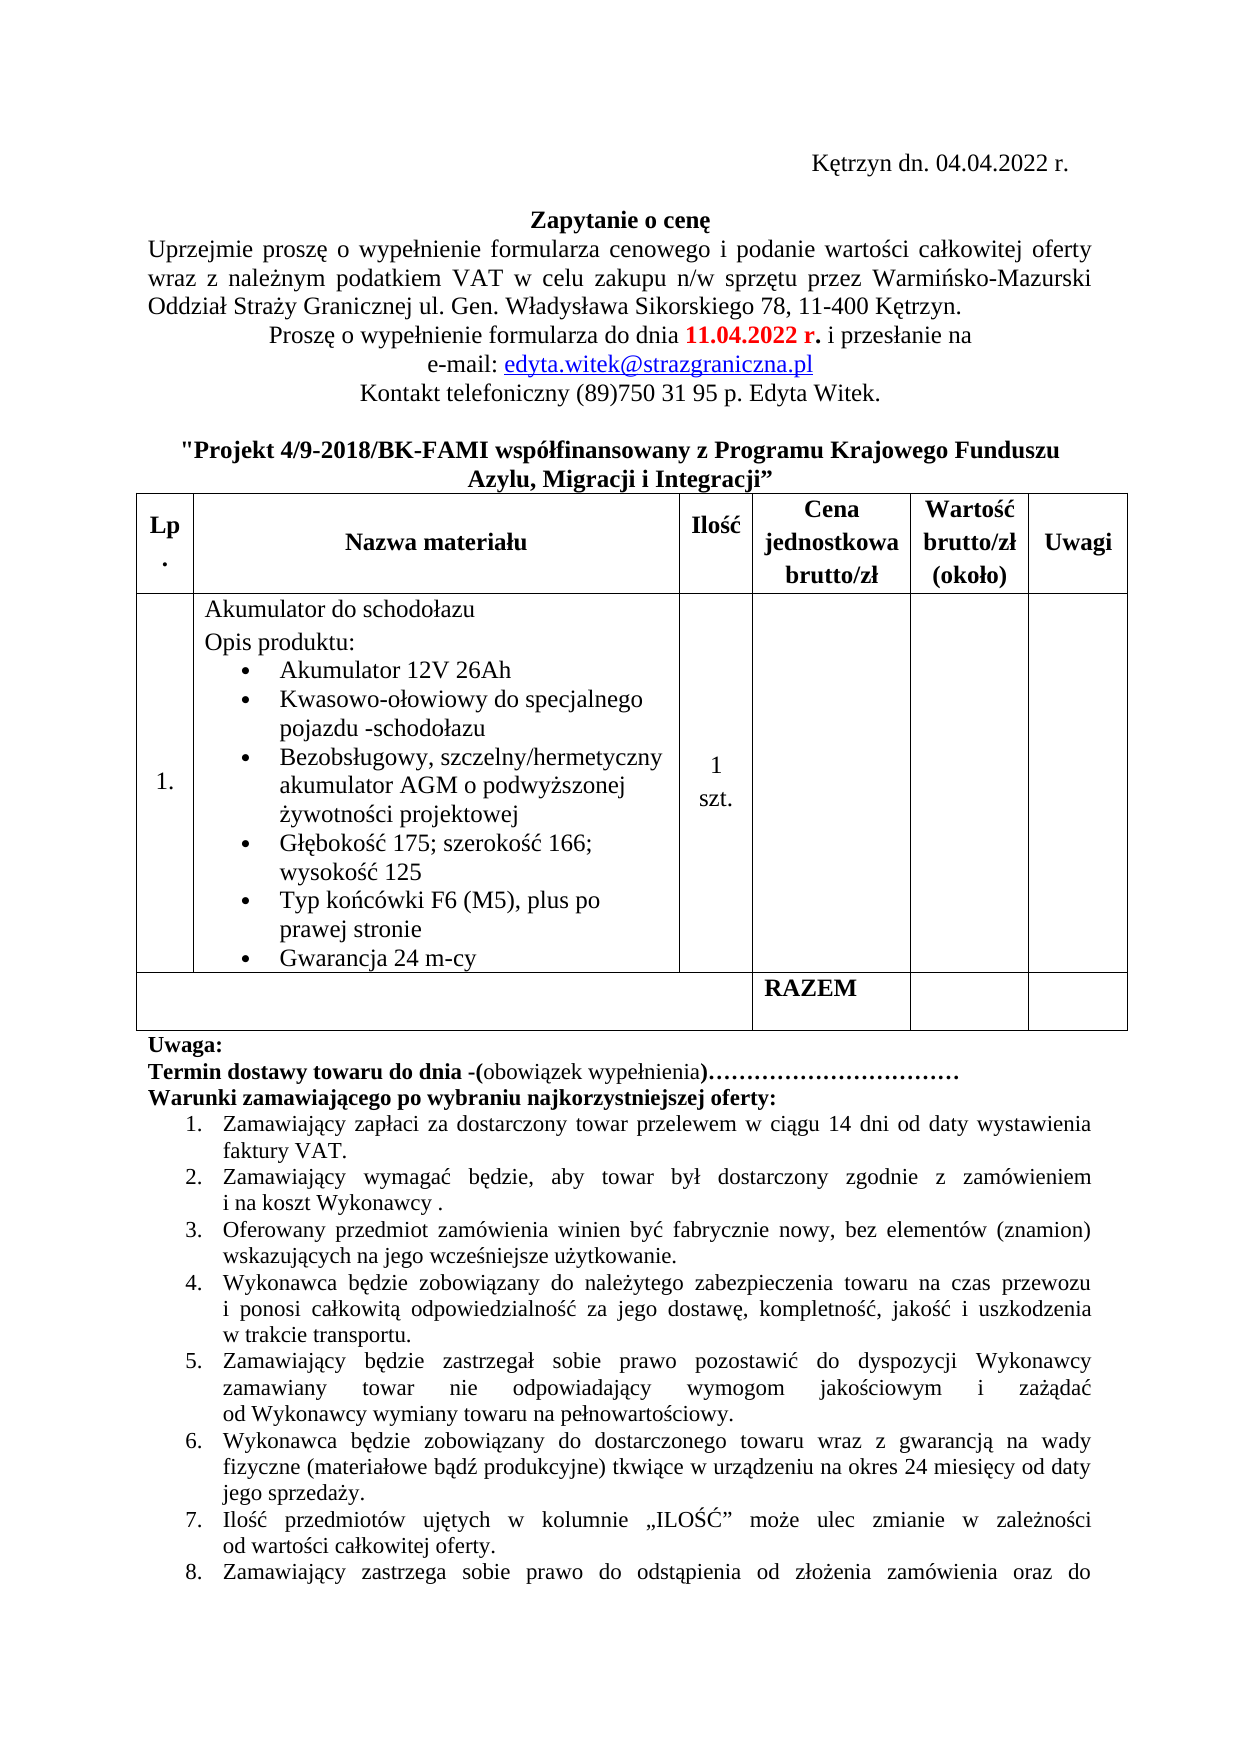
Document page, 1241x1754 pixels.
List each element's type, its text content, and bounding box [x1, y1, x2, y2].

table_cell 1 szt. [680, 594, 752, 972]
text Termin dostawy towaru do dnia -(obowiązek wypełnienia)…………………………… [148, 1058, 1093, 1084]
text Uprzejmie proszę o wypełnienie formularza cenowego i podanie wartości całkowitej oferty wraz z należnym podatkiem VAT w celu zakupu n/w sprzętu przez Warmińsko-Mazurski Oddział Straży Granicznej ul. Gen. Władysława Sikorskiego 78, 11-400 Kętrzyn. [148, 234, 1093, 320]
list Zamawiający zapłaci za dostarczony towar przelewem w ciągu 14 dni od daty wystawienia faktury VAT. [185, 1110, 1093, 1163]
text Proszę o wypełnienie formularza do dnia 11.04.2022 r. i przesłanie na e-mail: edyta.witek@strazgraniczna.pl [148, 320, 1093, 378]
table_header Uwagi [1029, 494, 1127, 593]
table_cell [1029, 973, 1127, 1030]
table_cell [753, 594, 910, 972]
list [185, 1558, 1093, 1585]
list Oferowany przedmiot zamówienia winien być fabrycznie nowy, bez elementów (znamion) wskazujących na jego wcześniejsze użytkowanie. [185, 1216, 1093, 1268]
table_header Ilość [680, 494, 752, 593]
table_cell [911, 594, 1028, 972]
text Warunki zamawiającego po wybraniu najkorzystniejszej oferty: [148, 1084, 1093, 1110]
list Wykonawca będzie zobowiązany do dostarczonego towaru wraz z gwarancją na wady fizyczne (materiałowe bądź produkcyjne) tkwiące w urządzeniu na okres 24 miesięcy od daty jego sprzedaży. [185, 1427, 1093, 1506]
text "Projekt 4/9-2018/BK-FAMI współfinansowany z Programu Krajowego Funduszu Azylu, Migracji i Integracji” [148, 435, 1093, 493]
table_cell Akumulator do schodołazu Opis produktu: Akumulator 12V 26Ah Kwasowo-ołowiowy do specjalnego pojazdu -schodołazu Bezobsługowy, szczelny/hermetyczny akumulator AGM o podwyższonej żywotności projektowej Głębokość 175; szerokość 166; wysokość 125 Typ końcówki F6 (M5), plus po prawej stronie Gwarancja 24 m-cy [194, 594, 679, 972]
table_cell [137, 973, 752, 1030]
list Ilość przedmiotów ujętych w kolumnie „ILOŚĆ” może ulec zmianie w zależności od wartości całkowitej oferty. [185, 1506, 1093, 1558]
table_header Wartość brutto/zł (około) [911, 494, 1028, 593]
text Kętrzyn dn. 04.04.2022 r. [738, 148, 1093, 176]
list Zamawiający wymagać będzie, aby towar był dostarczony zgodnie z zamówieniem i na koszt Wykonawcy . [185, 1163, 1093, 1216]
table_header Cena jednostkowa brutto/zł [753, 494, 910, 593]
table_header Lp. [137, 494, 193, 593]
text Zapytanie o cenę [148, 205, 1093, 234]
text Kontakt telefoniczny (89)750 31 95 p. Edyta Witek. [148, 378, 1093, 406]
table_header Nazwa materiału [194, 494, 679, 593]
table_cell RAZEM [753, 973, 910, 1030]
list Zamawiający będzie zastrzegał sobie prawo pozostawić do dyspozycji Wykonawcy zamawiany towar nie odpowiadający wymogom jakościowym i zażądać od Wykonawcy wymiany towaru na pełnowartościowy. [185, 1348, 1093, 1427]
table_cell 1. [137, 594, 193, 972]
text Uwaga: [148, 1031, 1093, 1058]
table_cell [1029, 594, 1127, 972]
table_cell [911, 973, 1028, 1030]
list Wykonawca będzie zobowiązany do należytego zabezpieczenia towaru na czas przewozu i ponosi całkowitą odpowiedzialność za jego dostawę, kompletność, jakość i uszkodzenia w trakcie transportu. [185, 1268, 1093, 1348]
